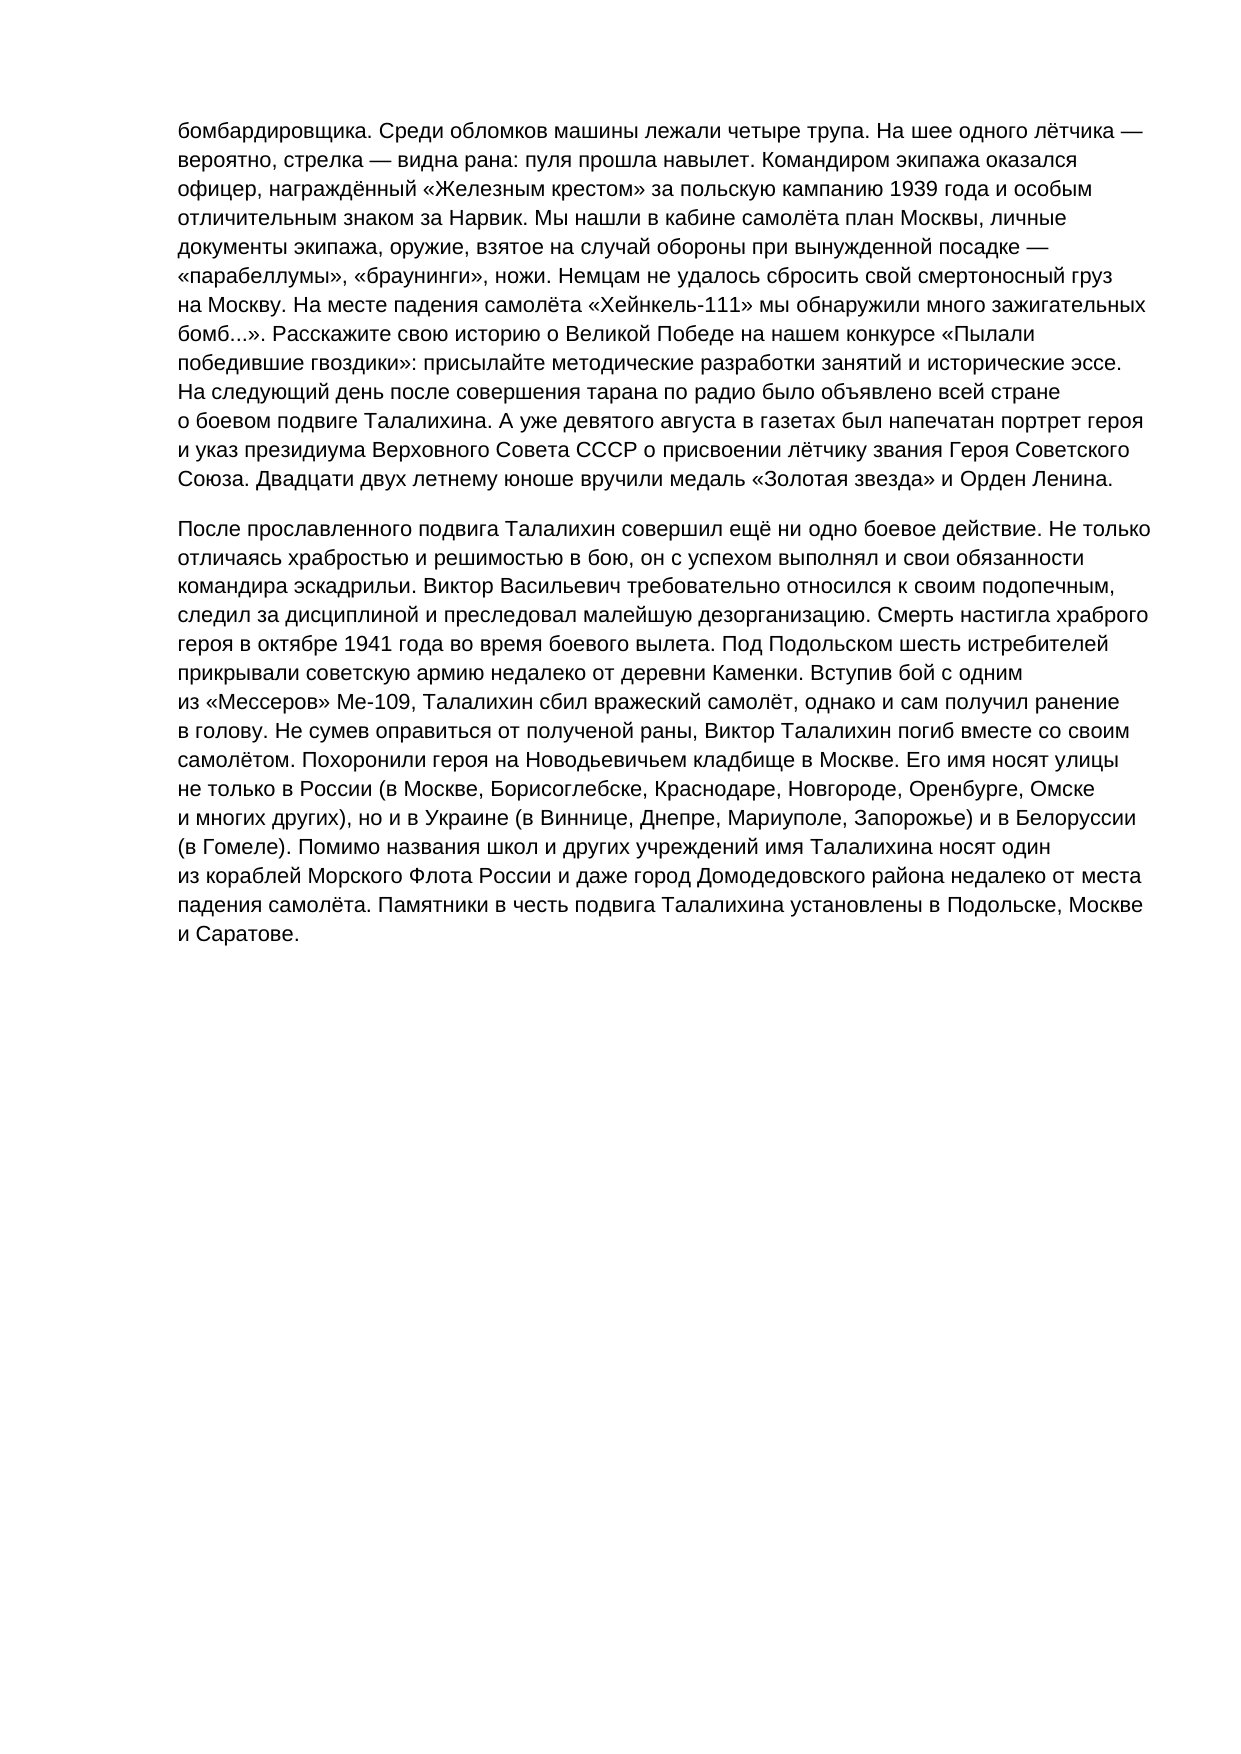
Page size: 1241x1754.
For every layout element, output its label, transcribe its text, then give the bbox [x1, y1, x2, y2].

text После прославленного подвига Талалихин совершил ещё ни одно боевое действие. Не только отличаясь храбростью и решимостью в бою, он с успехом выполнял и свои обязанности командира эскадрильи. Виктор Васильевич требовательно относился к своим подопечным, следил за дисциплиной и преследовал малейшую дезорганизацию. Смерть настигла храброго героя в октябре 1941 года во время боевого вылета. Под Подольском шесть истребителей прикрывали советскую армию недалеко от деревни Каменки. Вступив бой с одним из «Мессеров» Ме-109, Талалихин сбил вражеский самолёт, однако и сам получил ранение в голову. Не сумев оправиться от полученой раны, Виктор Талалихин погиб вместе со своим самолётом. Похоронили героя на Новодьевичьем кладбище в Москве. Его имя носят улицы не только в России (в Москве, Борисоглебске, Краснодаре, Новгороде, Оренбурге, Омске и многих других), но и в Украине (в Виннице, Днепре, Мариуполе, Запорожье) и в Белоруссии (в Гомеле). Помимо названия школ и других учреждений имя Талалихина носят один из кораблей Морского Флота России и даже город Домодедовского района недалеко от места падения самолёта. Памятники в честь подвига Талалихина установлены в Подольске, Москве и Саратове. [177, 515, 1152, 1007]
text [177, 118, 1152, 491]
